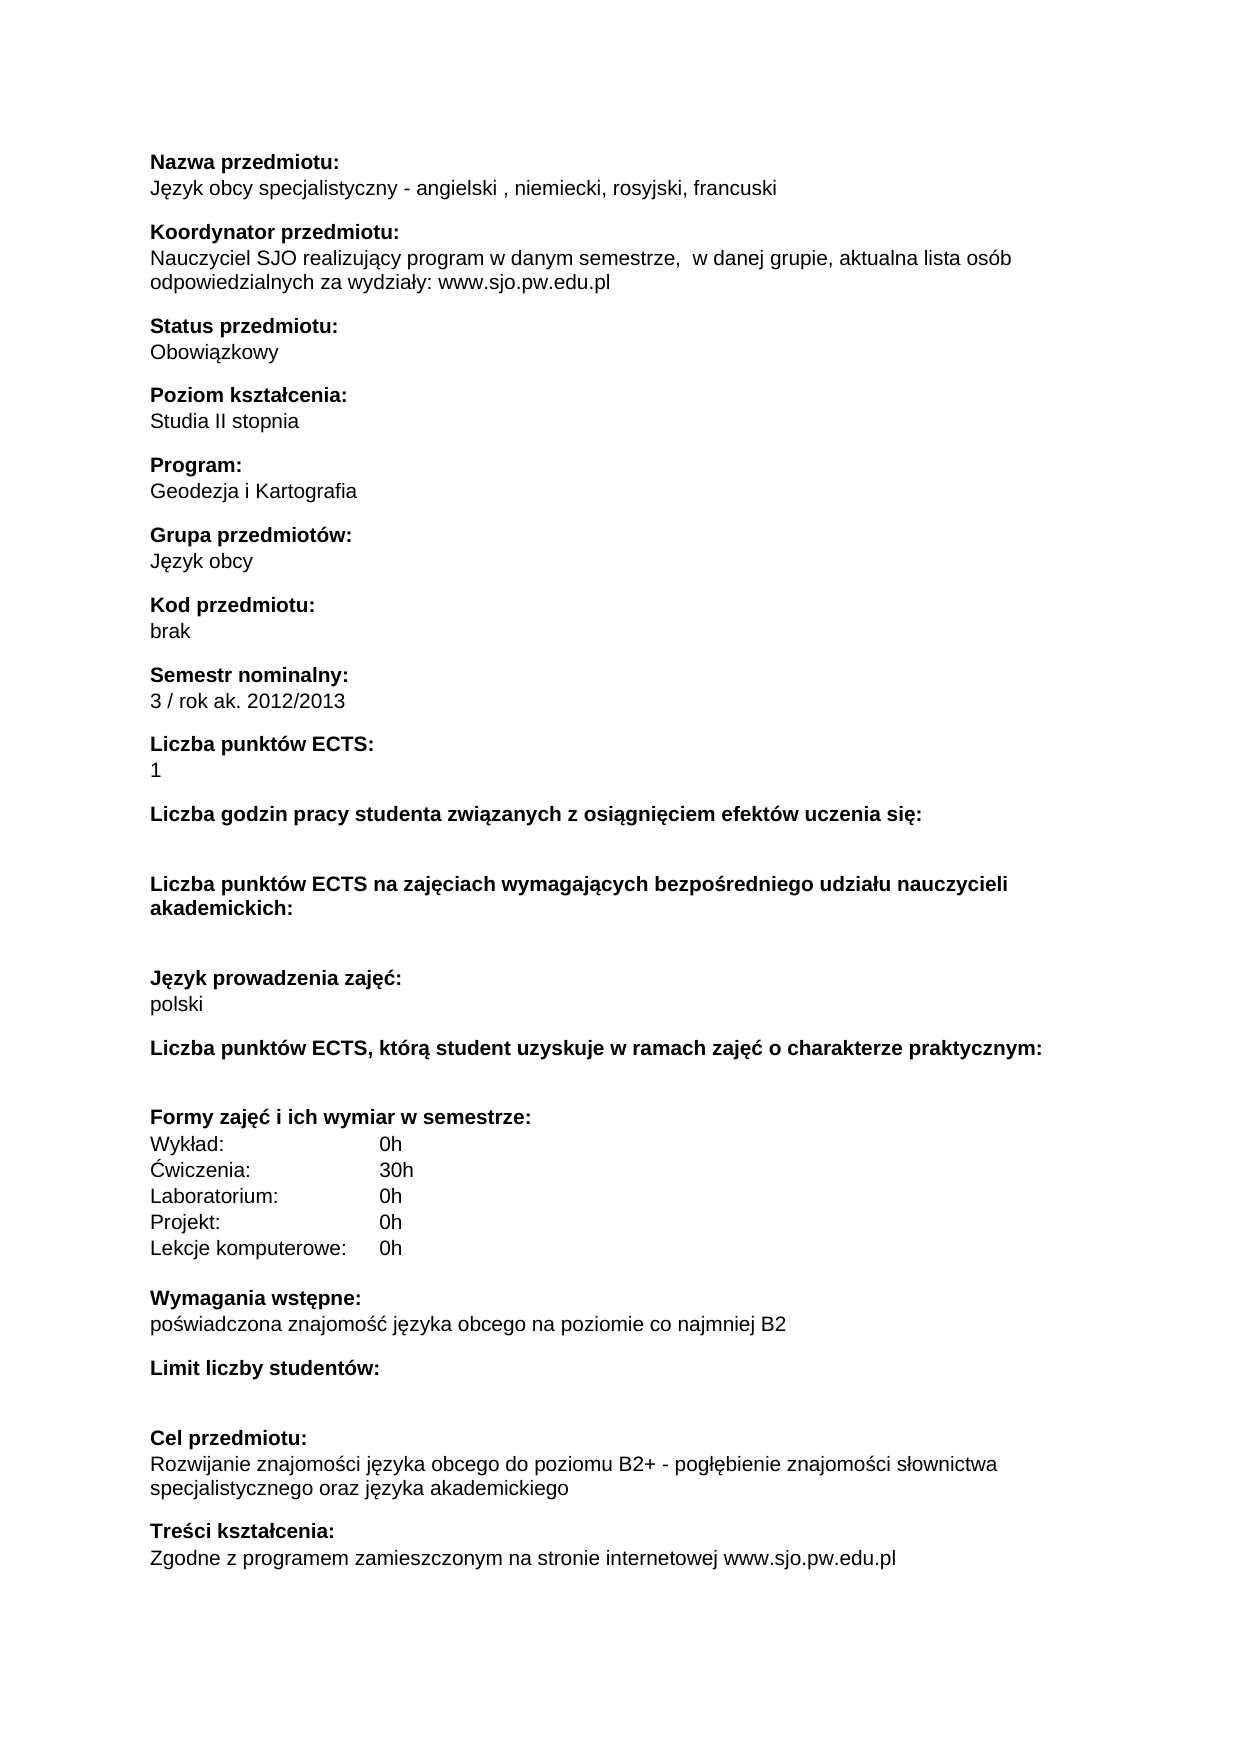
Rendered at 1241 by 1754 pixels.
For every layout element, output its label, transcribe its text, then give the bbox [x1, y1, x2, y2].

text Geodezja i Kartografia [150, 479, 1090, 503]
text 3 / rok ak. 2012/2013 [150, 688, 1090, 712]
table_cell Lekcje komputerowe: [140, 1236, 367, 1260]
text Semestr nominalny: [150, 662, 1090, 686]
text Studia II stopnia [150, 409, 1090, 433]
text Liczba godzin pracy studenta związanych z osiągnięciem efektów uczenia się: [150, 802, 1090, 826]
text polski [150, 992, 1090, 1016]
text Wymagania wstępne: [150, 1286, 1090, 1310]
text Cel przedmiotu: [150, 1426, 1090, 1449]
text Program: [150, 453, 1090, 477]
text Liczba punktów ECTS: [150, 732, 1090, 756]
text Limit liczby studentów: [150, 1356, 1090, 1380]
table_cell 30h [369, 1156, 597, 1182]
table_cell 0h [369, 1182, 597, 1208]
text Treści kształcenia: [150, 1519, 1090, 1543]
text Język obcy specjalistyczny - angielski , niemiecki, rosyjski, francuski [150, 176, 1090, 200]
text Nauczyciel SJO realizujący program w danym semestrze, w danej grupie, aktualna lista osób odpowiedzialnych za wydziały: www.sjo.pw.edu.pl [150, 246, 1090, 294]
table_cell Ćwiczenia: [140, 1158, 367, 1182]
text Język prowadzenia zajęć: [150, 966, 1090, 989]
text Status przedmiotu: [150, 313, 1090, 337]
text Obowiązkowy [150, 339, 1090, 363]
text Liczba punktów ECTS, którą student uzyskuje w ramach zajęć o charakterze praktycznym: [150, 1035, 1090, 1059]
text Rozwijanie znajomości języka obcego do poziomu B2+ - pogłębienie znajomości słownictwa specjalistycznego oraz języka akademickiego [150, 1452, 1090, 1499]
table_cell 0h [369, 1234, 597, 1260]
table_cell 0h [369, 1208, 597, 1234]
text Zgodne z programem zamieszczonym na stronie internetowej www.sjo.pw.edu.pl [150, 1545, 1090, 1569]
table_cell Projekt: [140, 1210, 367, 1234]
text Koordynator przedmiotu: [150, 220, 1090, 244]
text Kod przedmiotu: [150, 593, 1090, 617]
table_header 0h [369, 1132, 597, 1156]
table_header Wykład: [140, 1132, 367, 1156]
text poświadczona znajomość języka obcego na poziomie co najmniej B2 [150, 1312, 1090, 1336]
text Liczba punktów ECTS na zajęciach wymagających bezpośredniego udziału nauczycieli akademickich: [150, 872, 1090, 920]
text Grupa przedmiotów: [150, 523, 1090, 547]
table_cell Laboratorium: [140, 1184, 367, 1208]
text Poziom kształcenia: [150, 383, 1090, 407]
text Nazwa przedmiotu: [150, 150, 1090, 174]
text brak [150, 619, 1090, 643]
text Język obcy [150, 549, 1090, 573]
text 1 [150, 758, 1090, 782]
text Formy zajęć i ich wymiar w semestrze: [150, 1105, 1090, 1129]
